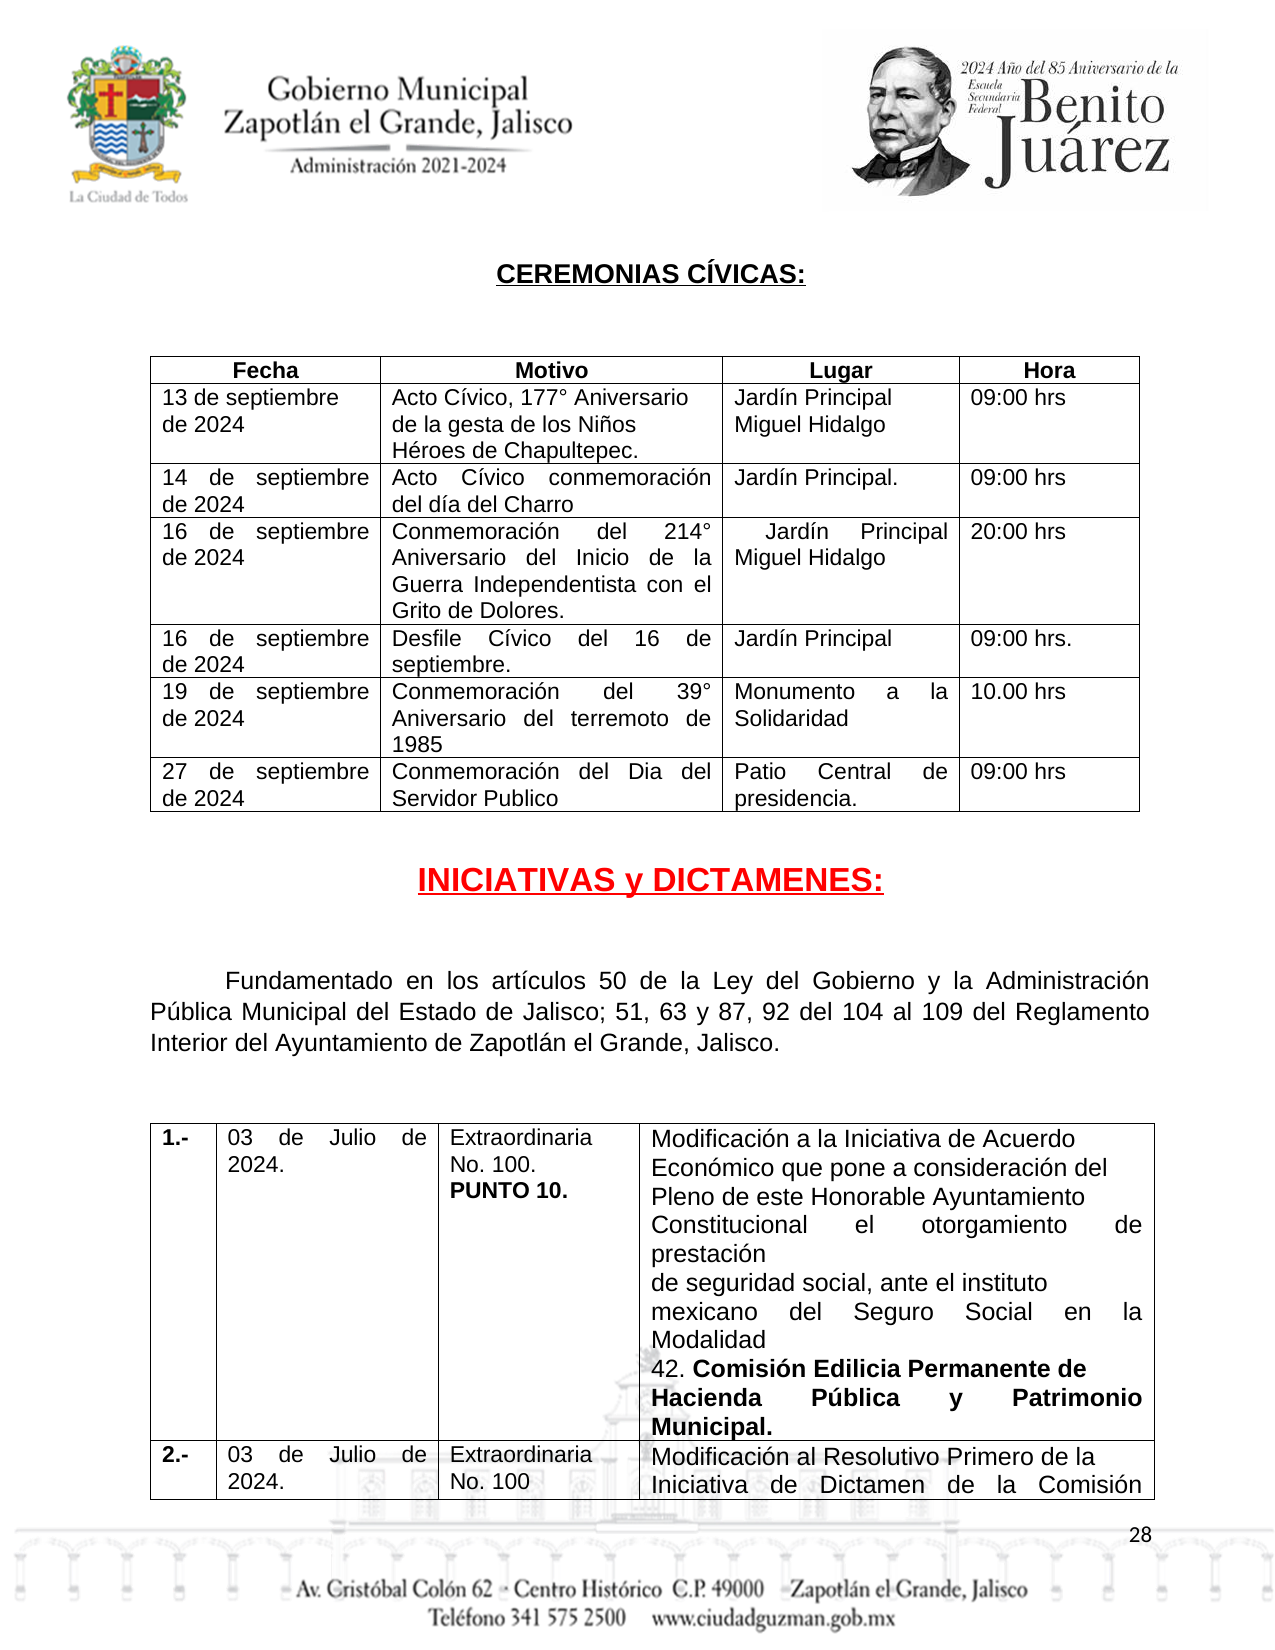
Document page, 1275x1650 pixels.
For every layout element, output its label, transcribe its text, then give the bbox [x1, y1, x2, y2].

picture [0, 0, 1275, 224]
text Fundamentado en los artículos 50 de la Ley del Gobierno y la Administración Pública Municipal del Estado de Jalisco; 51, 63 y 87, 92 del 104 al 109 del Reglamento Interior del Ayuntamiento de Zapotlán el Grande, Jalisco. [150, 966, 1152, 1056]
table_cell 20:00 hrs [960, 518, 1139, 623]
table_cell 10.00 hrs [960, 678, 1139, 757]
table_cell Jardín Principal Miguel Hidalgo [723, 518, 959, 623]
table_cell Conmemoración del 214° Aniversario del Inicio de la Guerra Independentista con el Grito de Dolores. [381, 518, 722, 623]
text INICIATIVAS y DICTAMENES: [150, 860, 1152, 898]
table_cell Extraordinaria No. 100 PUNTO 11. [439, 1441, 639, 1499]
table_cell Desfile Cívico del 16 de septiembre. [381, 625, 722, 677]
table_cell 09:00 hrs [960, 758, 1139, 811]
table_cell Acto Cívico, 177° Aniversario de la gesta de los Niños Héroes de Chapultepec. [381, 384, 722, 463]
table_cell 09:00 hrs [960, 384, 1139, 463]
table_cell Jardín Principal [723, 625, 959, 677]
table_header Extraordinaria No. 100. PUNTO 10. [439, 1124, 639, 1440]
table_header Motivo [381, 357, 722, 383]
picture [0, 1335, 1275, 1645]
table_header Modificación a la Iniciativa de Acuerdo Económico que pone a consideración del Pleno de este Honorable Ayuntamiento Constitucional el otorgamiento de prestación de seguridad social, ante el instituto mexicano del Seguro Social en la Modalidad 42. Comisión Edilicia Permanente de Hacienda Pública y Patrimonio Municipal. [640, 1124, 1154, 1440]
table_cell Jardín Principal. [723, 464, 959, 517]
table_cell 09:00 hrs [960, 464, 1139, 517]
table_header Hora [960, 357, 1139, 383]
table_cell 03 de Julio de 2024. [217, 1441, 438, 1499]
table_cell 14 de septiembre de 2024 [151, 464, 380, 517]
table_header Fecha [151, 357, 380, 383]
table_cell Jardín Principal Miguel Hidalgo [723, 384, 959, 463]
table_cell Acto Cívico conmemoración del día del Charro [381, 464, 722, 517]
table_cell Conmemoración del 39° Aniversario del terremoto de 1985 [381, 678, 722, 757]
table_cell Monumento a la Solidaridad [723, 678, 959, 757]
table_header 03 de Julio de 2024. [217, 1124, 438, 1440]
table_cell 2.- [151, 1441, 216, 1499]
table_cell 27 de septiembre de 2024 [151, 758, 380, 811]
table_cell 16 de septiembre de 2024 [151, 518, 380, 623]
table_cell Conmemoración del Dia del Servidor Publico [381, 758, 722, 811]
table_header Lugar [723, 357, 959, 383]
table_cell Patio Central de presidencia. [723, 758, 959, 811]
table_cell 16 de septiembre de 2024 [151, 625, 380, 677]
table_header 1.- [151, 1124, 216, 1440]
text CEREMONIAS CÍVICAS: [150, 258, 1152, 289]
table_cell 09:00 hrs. [960, 625, 1139, 677]
table_cell 13 de septiembre de 2024 [151, 384, 380, 463]
table_cell 19 de septiembre de 2024 [151, 678, 380, 757]
